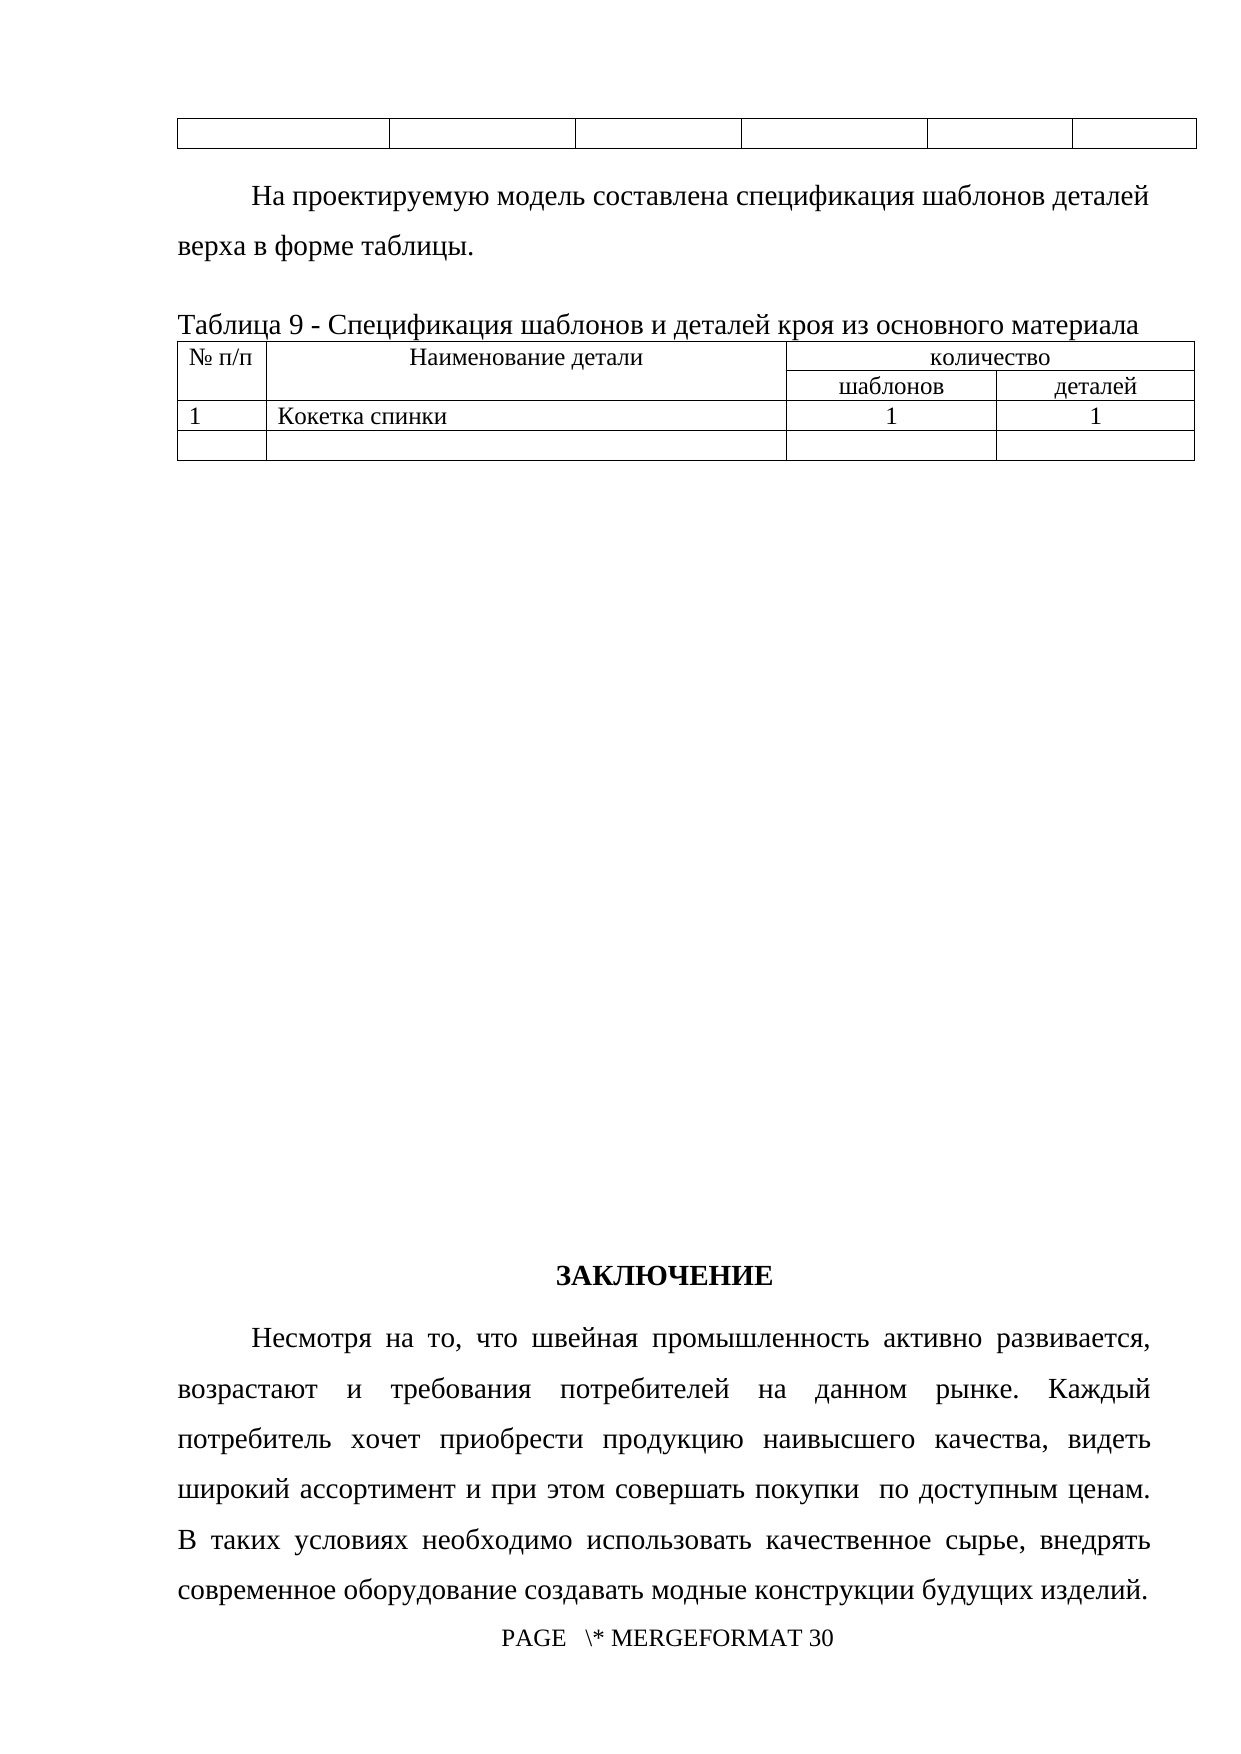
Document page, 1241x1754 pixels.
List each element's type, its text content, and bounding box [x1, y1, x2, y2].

table_header № п/п [178, 342, 266, 400]
table_cell [1073, 119, 1196, 148]
table_cell [928, 119, 1072, 148]
table_cell 1 [997, 401, 1194, 430]
table_cell [267, 431, 786, 460]
table_cell 1 [178, 401, 266, 430]
table_cell [576, 119, 741, 148]
table_cell шаблонов [787, 371, 996, 400]
table_cell [787, 431, 996, 460]
table_cell [390, 119, 575, 148]
text Несмотря на то, что швейная промышленность активно развивается, возрастают и требования потребителей на данном рынке. Каждый потребитель хочет приобрести продукцию наивысшего качества, видеть широкий ассортимент и при этом совершать покупки по доступным ценам. В таких условиях необходимо использовать качественное сырье, внедрять современное оборудование создавать модные конструкции будущих изделий. [177, 1321, 1152, 1606]
text На проектируемую модель составлена спецификация шаблонов деталей верха в форме таблицы. [177, 178, 1152, 262]
table_cell деталей [997, 371, 1194, 400]
subtitle ЗАКЛЮЧЕНИЕ [177, 1258, 1152, 1292]
table_cell [178, 119, 389, 148]
table_cell [178, 431, 266, 460]
table_cell 1 [787, 401, 996, 430]
table_header количество [787, 342, 1194, 370]
table_cell Кокетка спинки [267, 401, 786, 430]
text Таблица 9 - Спецификация шаблонов и деталей кроя из основного материала [177, 307, 1152, 341]
table_header Наименование детали [267, 342, 786, 400]
table_cell [742, 119, 927, 148]
table_cell [997, 431, 1194, 460]
